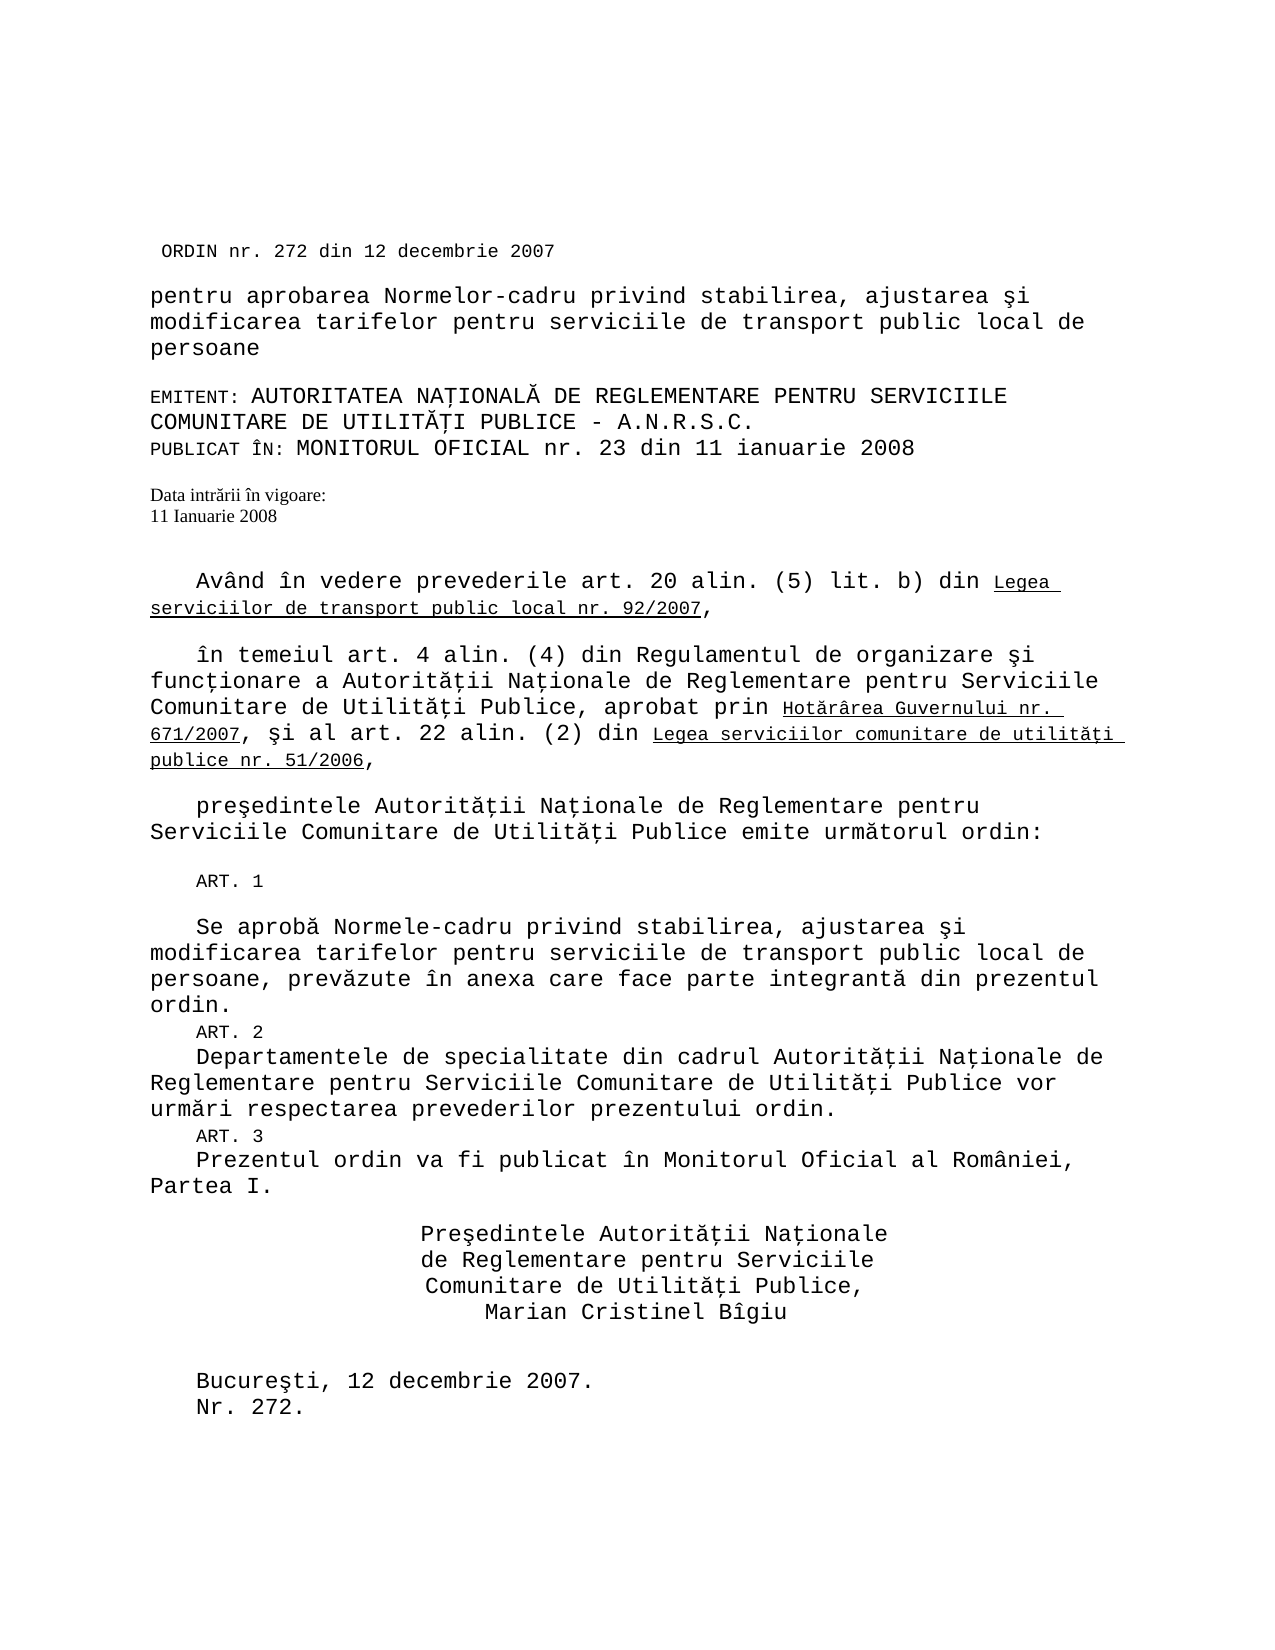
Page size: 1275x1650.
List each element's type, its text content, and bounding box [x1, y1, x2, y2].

text Preşedintele Autorităţii Naţionale de Reglementare pentru Serviciile Comunitare de Utilităţi Publice, Marian Cristinel Bîgiu [150, 1201, 1125, 1326]
text 11 Ianuarie 2008 [150, 505, 1125, 527]
text pentru aprobarea Normelor-cadru privind stabilirea, ajustarea şi modificarea tarifelor pentru serviciile de transport public local de persoane EMITENT: AUTORITATEA NAŢIONALĂ DE REGLEMENTARE PENTRU SERVICIILE COMUNITARE DE UTILITĂŢI PUBLICE - A.N.R.S.C. PUBLICAT ÎN: MONITORUL OFICIAL nr. 23 din 11 ianuarie 2008 [150, 263, 1125, 462]
text preşedintele Autorităţii Naţionale de Reglementare pentru Serviciile Comunitare de Utilităţi Publice emite următorul ordin: [150, 773, 1125, 846]
text ART. 1 [150, 846, 1125, 894]
text Data intrării în vigoare: [150, 462, 1125, 505]
text Se aprobă Normele-cadru privind stabilirea, ajustarea şi modificarea tarifelor pentru serviciile de transport public local de persoane, prevăzute în anexa care face parte integrantă din prezentul ordin. ART. 2 Departamentele de specialitate din cadrul Autorităţii Naţionale de Reglementare pentru Serviciile Comunitare de Utilităţi Publice vor urmări respectarea prevederilor prezentului ordin. ART. 3 Prezentul ordin va fi publicat în Monitorul Oficial al României, Partea I. [150, 894, 1125, 1201]
text Bucureşti, 12 decembrie 2007. Nr. 272. [150, 1348, 1125, 1447]
text ﻿ ORDIN nr. 272 din 12 decembrie 2007 [150, 240, 1125, 263]
text în temeiul art. 4 alin. (4) din Regulamentul de organizare şi funcţionare a Autorităţii Naţionale de Reglementare pentru Serviciile Comunitare de Utilităţi Publice, aprobat prin Hotărârea Guvernului nr. 671/2007, şi al art. 22 alin. (2) din Legea serviciilor comunitare de utilităţi publice nr. 51/2006, [150, 622, 1125, 773]
text Având în vedere prevederile art. 20 alin. (5) lit. b) din Legea serviciilor de transport public local nr. 92/2007, [150, 527, 1125, 622]
